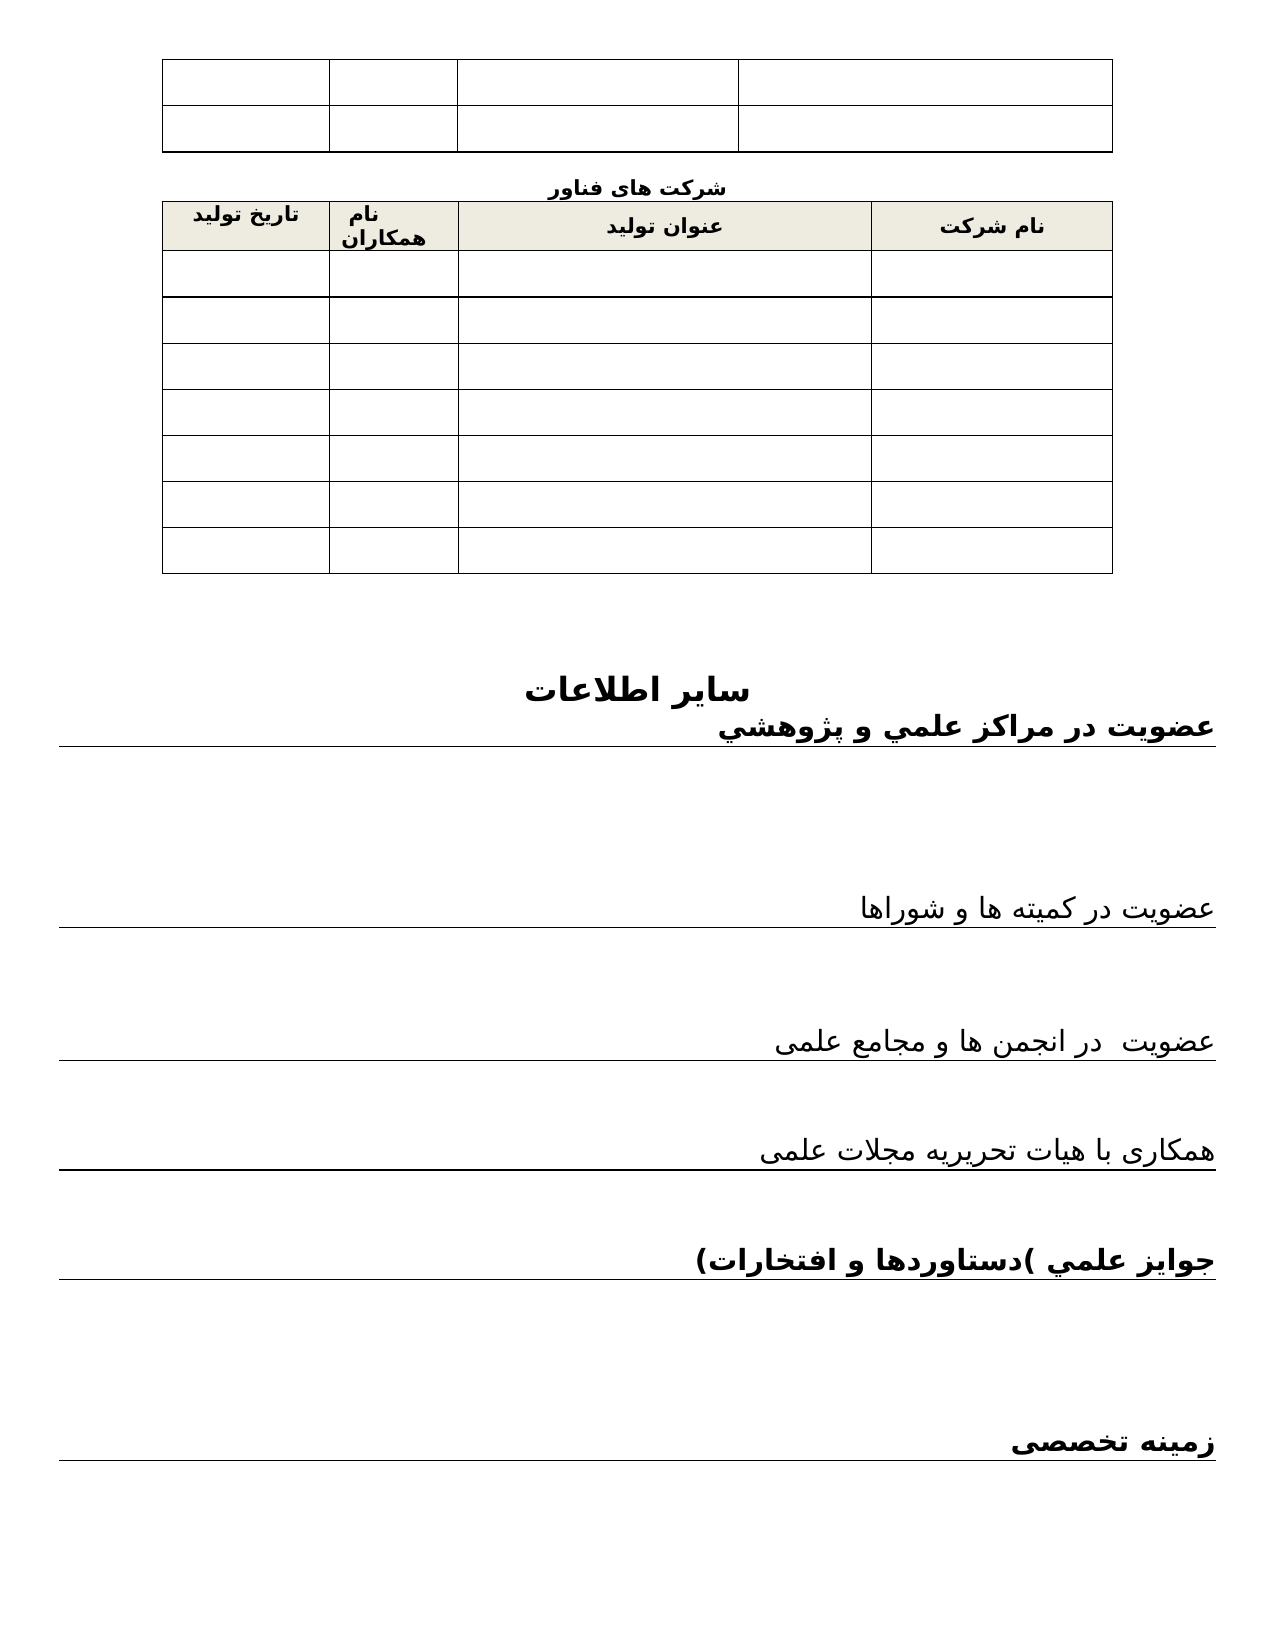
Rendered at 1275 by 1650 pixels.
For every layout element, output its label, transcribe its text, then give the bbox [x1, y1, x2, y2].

table_cell [872, 344, 1112, 389]
table_cell [458, 106, 738, 151]
table_cell [739, 106, 1112, 151]
table_cell [163, 528, 329, 573]
table_cell [459, 344, 871, 389]
table_cell [872, 390, 1112, 435]
table_cell [330, 251, 458, 296]
table_cell [330, 528, 458, 573]
table_cell [163, 344, 329, 389]
table_cell [163, 390, 329, 435]
text سایر اطلاعات [59, 671, 1216, 709]
table_cell [330, 482, 458, 527]
table_cell [459, 482, 871, 527]
table_cell [872, 528, 1112, 573]
text عضويت در مراکز علمي و پژوهشي [59, 709, 1216, 746]
table_cell [739, 60, 1112, 105]
text شرکت های فناور [59, 176, 1216, 201]
table_cell [872, 436, 1112, 481]
table_cell [872, 298, 1112, 343]
table_cell [458, 60, 738, 105]
table_cell [330, 60, 457, 105]
table_header نام شرکت [872, 202, 1112, 250]
text عضویت در انجمن ها و مجامع علمی [59, 1024, 1216, 1060]
table_cell [459, 390, 871, 435]
table_cell [459, 436, 871, 481]
table_cell [163, 106, 329, 151]
table_header عنوان تولید [459, 202, 871, 250]
table_cell [459, 251, 871, 296]
text زمینه تخصصی [59, 1424, 1216, 1460]
table_cell [163, 298, 329, 343]
table_cell [330, 390, 458, 435]
table_cell [872, 251, 1112, 296]
table_cell [330, 436, 458, 481]
table_header نام همکاران [330, 202, 458, 250]
table_cell [872, 482, 1112, 527]
table_cell [459, 528, 871, 573]
table_cell [459, 298, 871, 343]
table_cell [330, 344, 458, 389]
table_cell [330, 106, 457, 151]
table_header تاریخ تولید [163, 202, 329, 250]
table_cell [163, 251, 329, 296]
table_cell [330, 298, 458, 343]
text همکاری با هیات تحریریه مجلات علمی [59, 1133, 1216, 1169]
table_cell [163, 60, 329, 105]
table_cell [163, 482, 329, 527]
table_cell [163, 436, 329, 481]
text عضویت در کمیته ها و شوراها [59, 891, 1216, 927]
text جوايز علمي )دستاوردها و افتخارات) [59, 1243, 1216, 1279]
